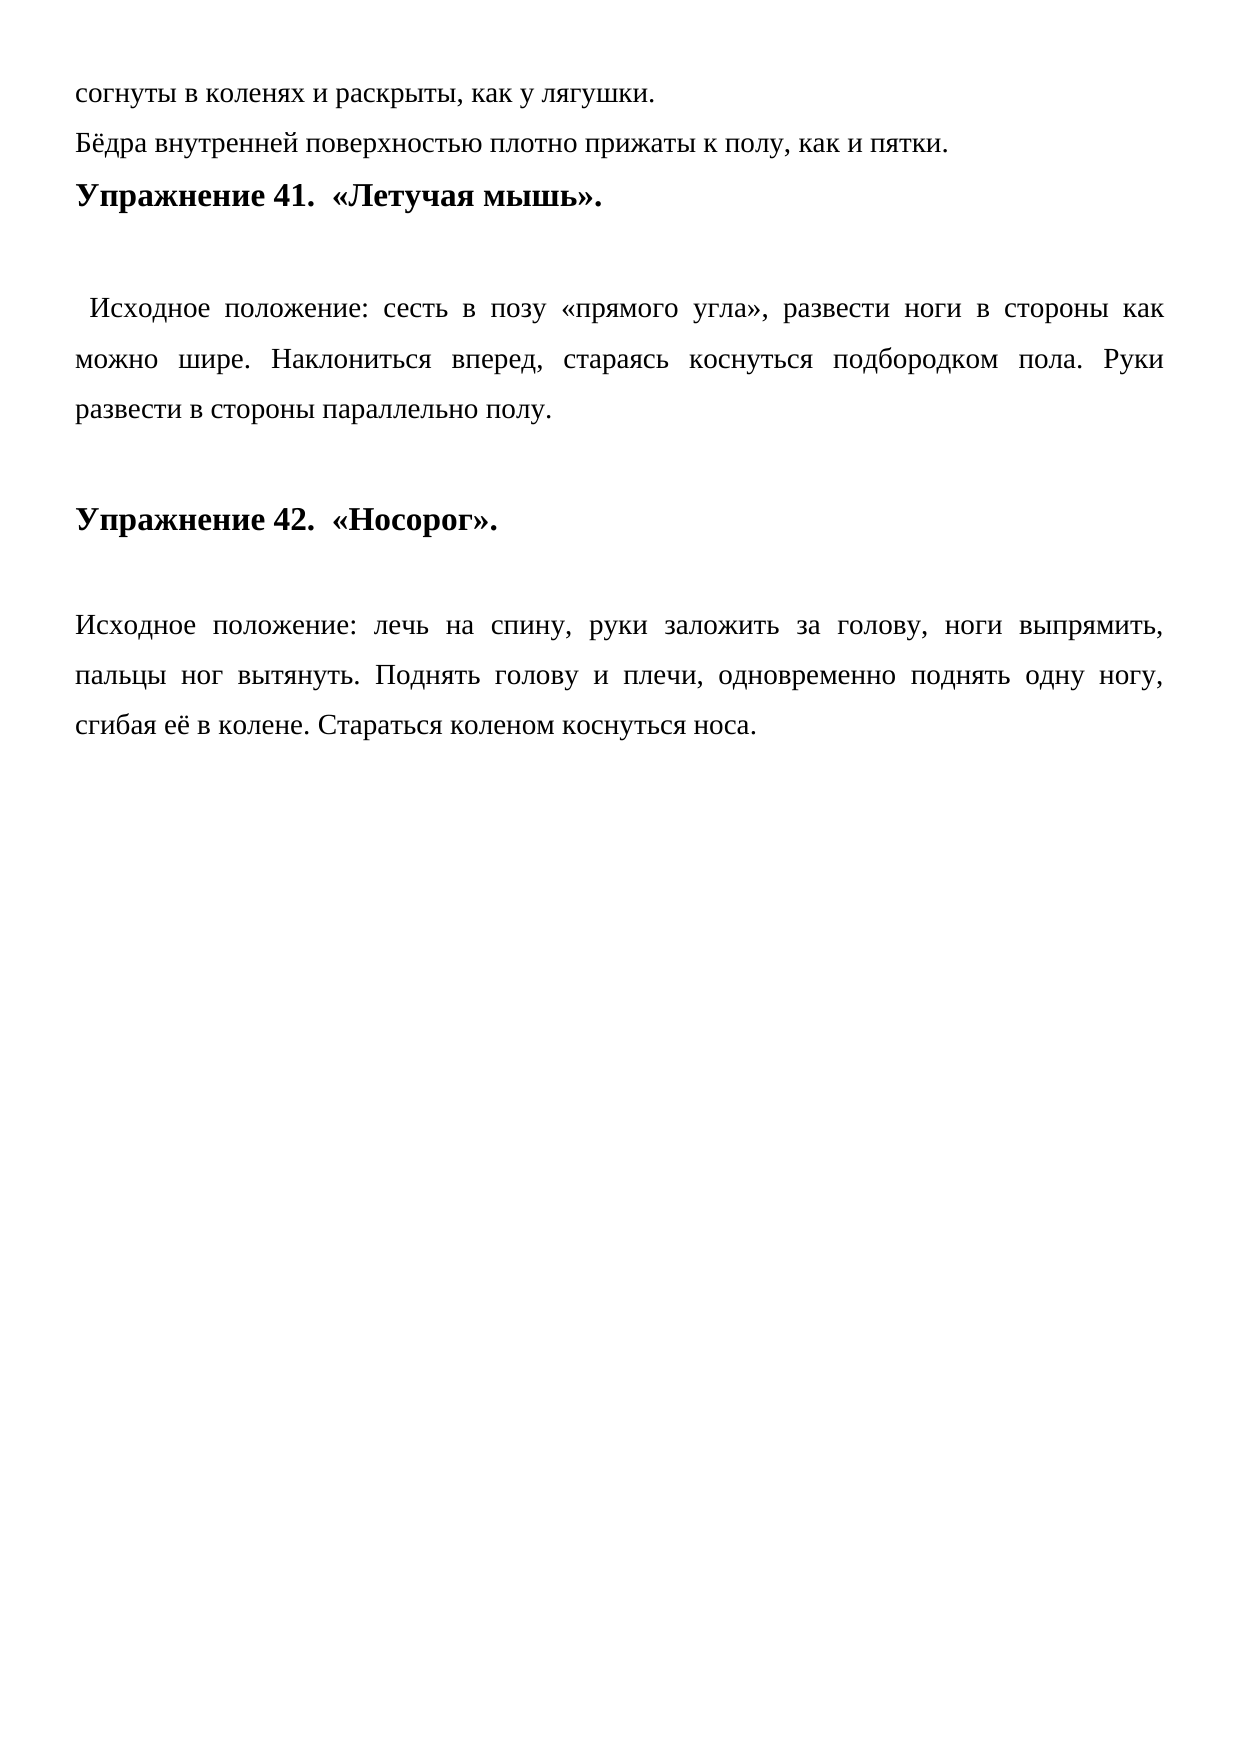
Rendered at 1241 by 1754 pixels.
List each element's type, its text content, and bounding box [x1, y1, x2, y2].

text Исходное положение: сесть в позу «прямого угла», развести ноги в стороны как можно шире. Наклониться вперед, стараясь коснуться подбородком пола. Руки развести в стороны параллельно полу. [75, 291, 1165, 425]
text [75, 75, 1165, 159]
text Исходное положение: лечь на спину, руки заложить за голову, ноги выпрямить, пальцы ног вытянуть. Поднять голову и плечи, одновременно поднять одну ногу, сгибая её в колене. Стараться коленом коснуться носа. [75, 607, 1165, 741]
text Упражнение 42. «Носорог». [75, 499, 1165, 537]
text Упражнение 41. «Летучая мышь». [75, 176, 1165, 214]
